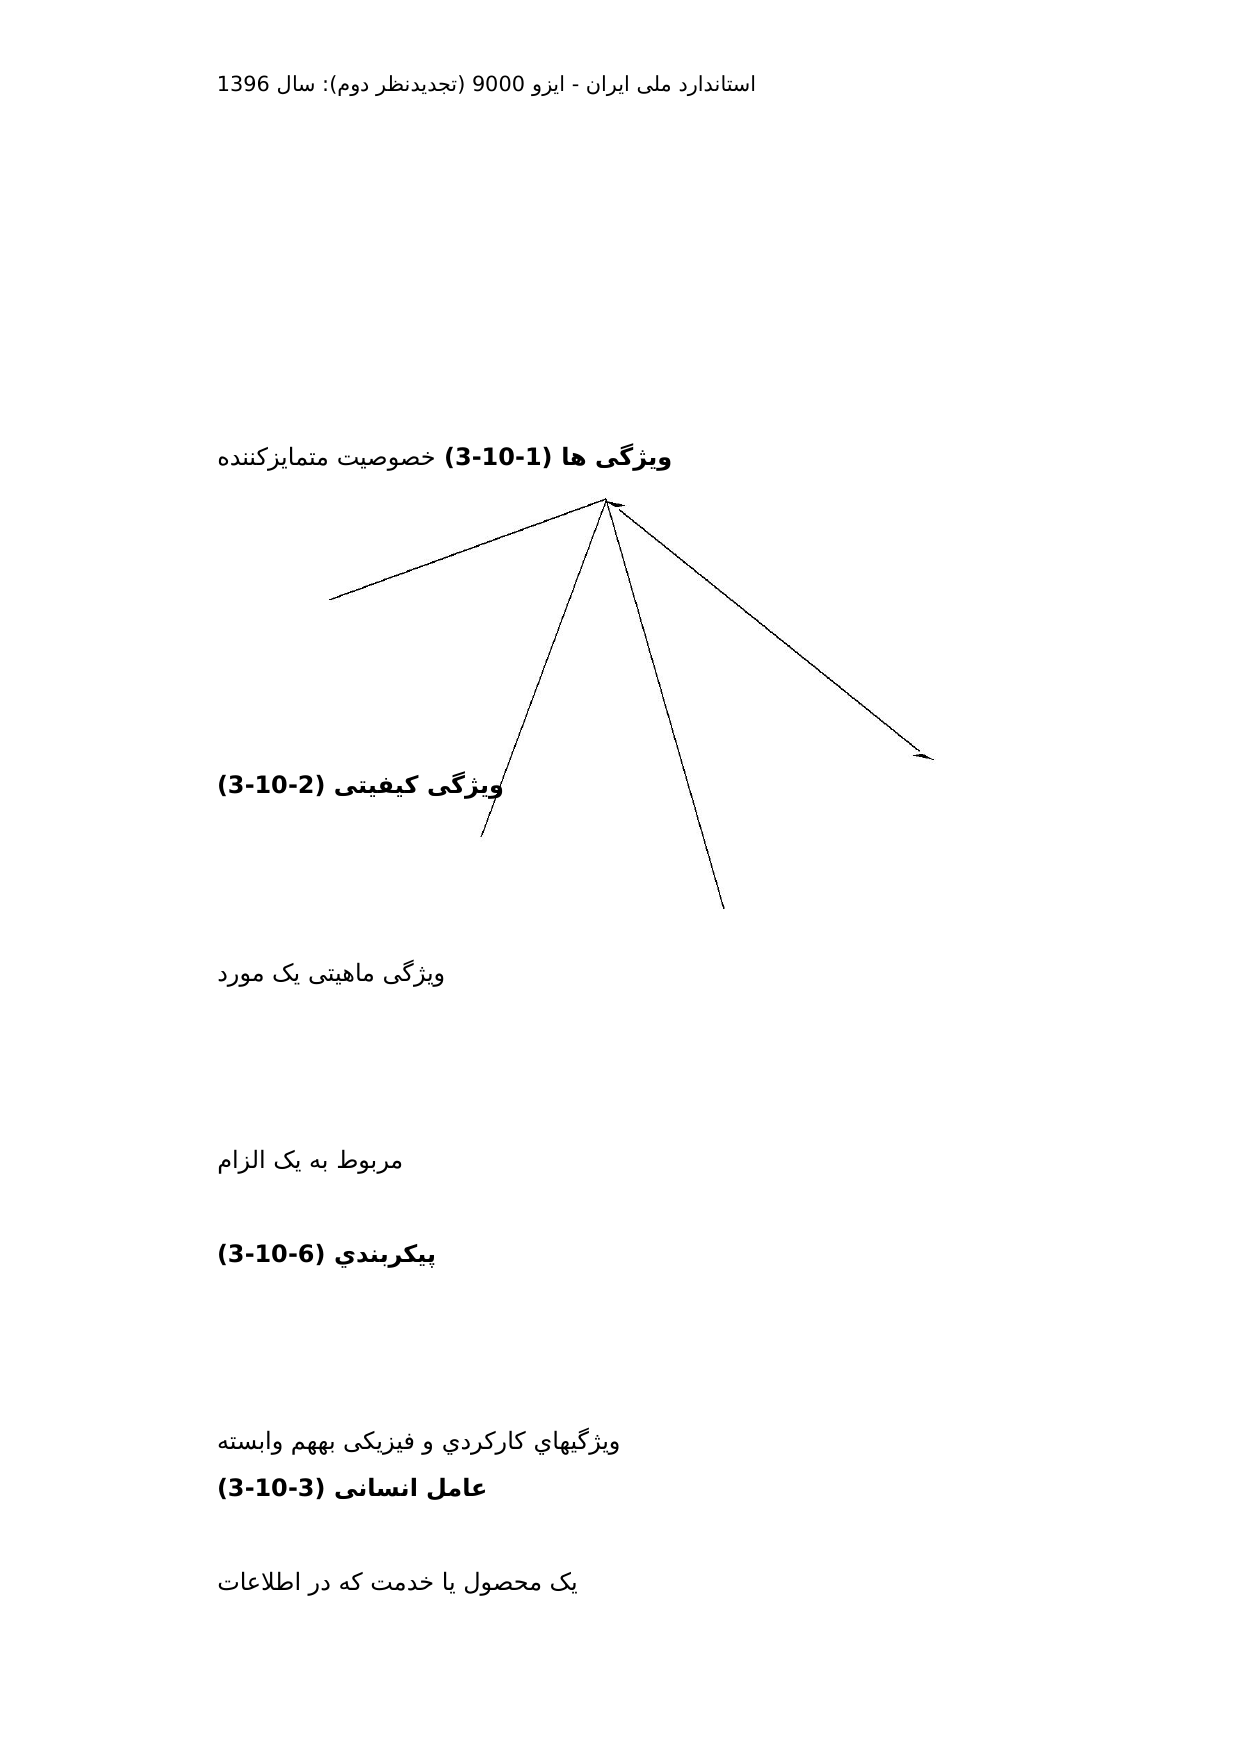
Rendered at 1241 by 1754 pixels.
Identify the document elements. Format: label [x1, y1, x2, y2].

picture [329, 497, 941, 909]
